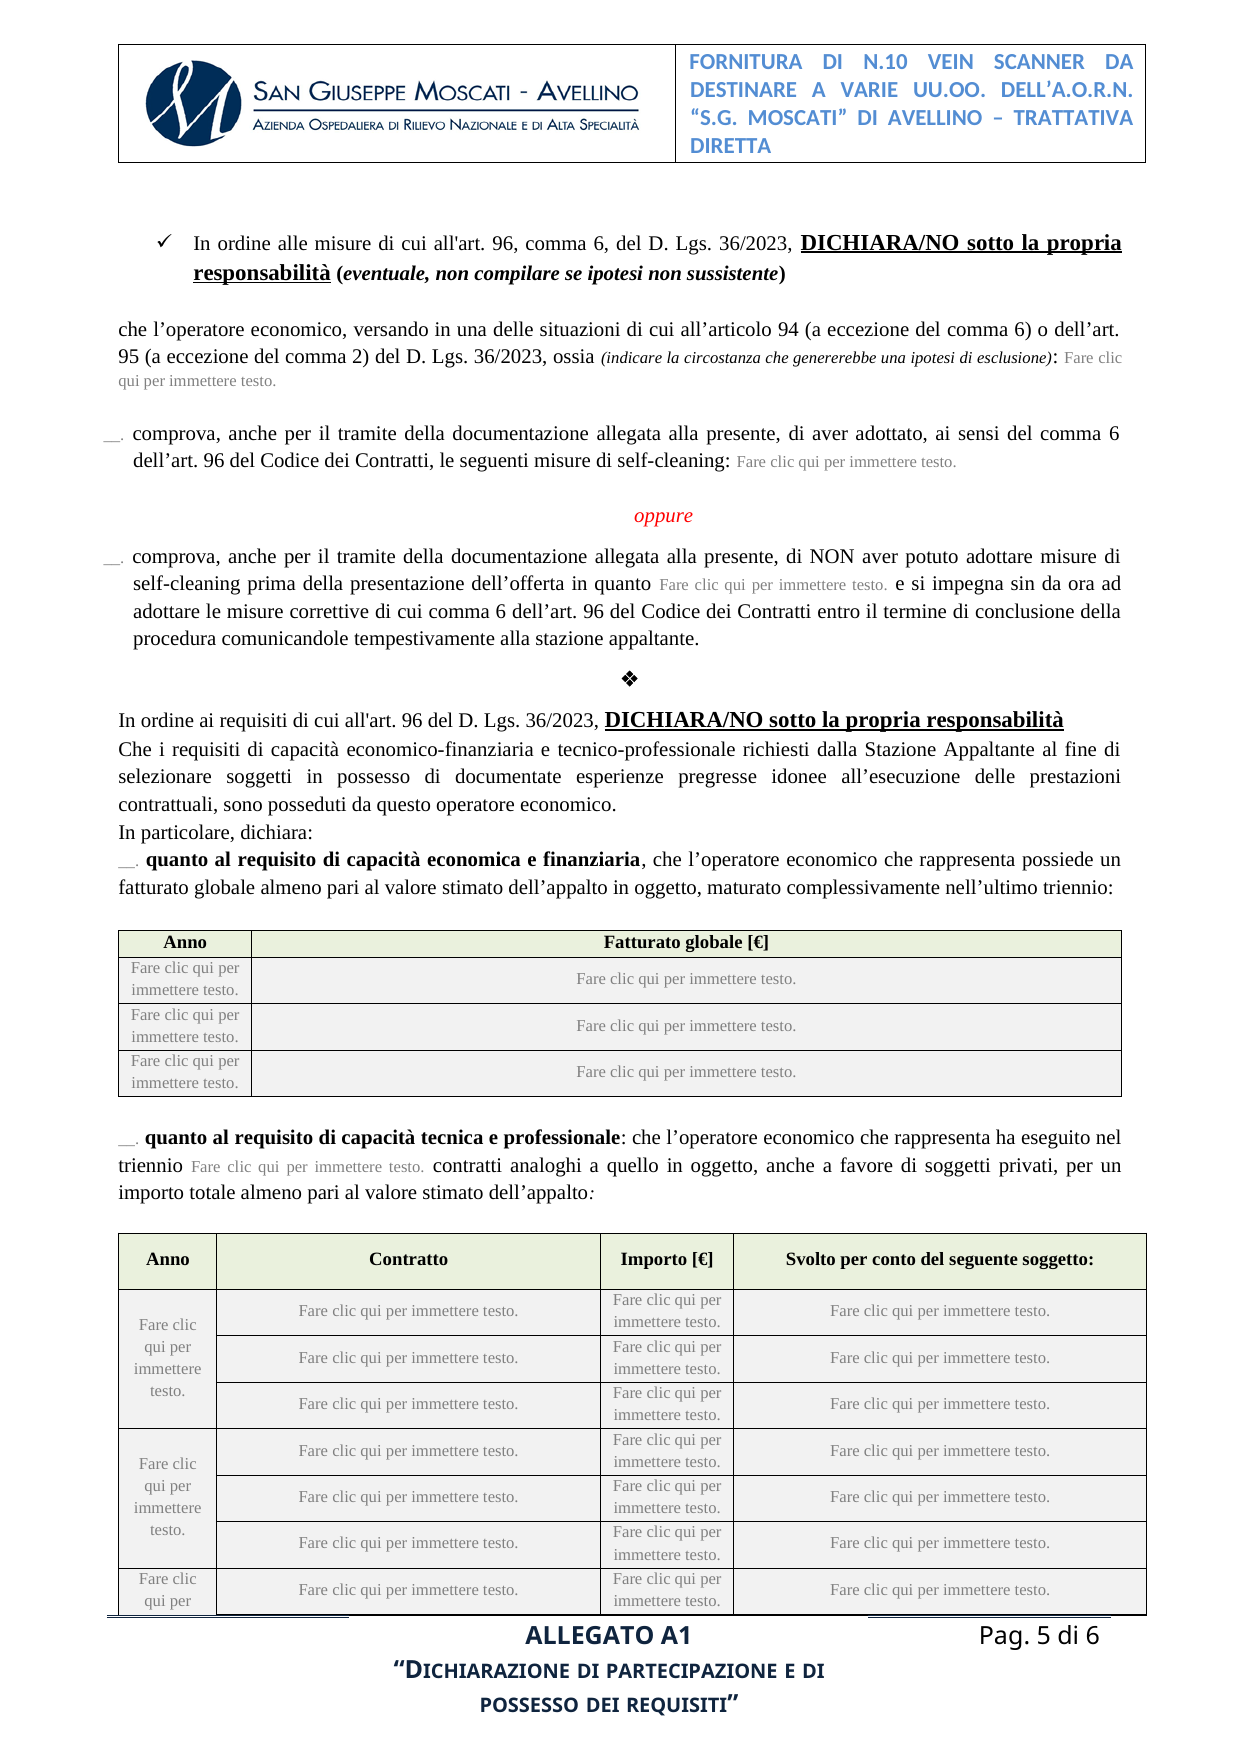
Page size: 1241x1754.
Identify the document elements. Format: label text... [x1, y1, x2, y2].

table_header Importo [€] [601, 1234, 733, 1289]
table_cell [217, 1336, 600, 1382]
table_cell [217, 1522, 600, 1568]
table_cell [734, 1290, 1146, 1335]
table_header Anno [119, 1234, 216, 1289]
text che l’operatore economico, versando in una delle situazioni di cui all’articolo 94 (a eccezione del comma 6) o dell’art. 95 (a eccezione del comma 2) del D. Lgs. 36/2023, ossia (indicare la circostanza che genererebbe una ipotesi di esclusione): [118, 317, 1122, 390]
text In particolare, dichiara: [118, 819, 1122, 844]
table_cell [601, 1290, 733, 1335]
table_cell [601, 1476, 733, 1521]
picture [129, 45, 661, 162]
text oppure [207, 503, 1122, 527]
table_header Svolto per conto del seguente soggetto: [734, 1234, 1146, 1289]
table_cell [119, 1004, 251, 1050]
table_cell [119, 958, 251, 1003]
table_cell [734, 1476, 1146, 1521]
table_cell [734, 1569, 1146, 1614]
table_cell [601, 1429, 733, 1475]
text comprova, anche per il tramite della documentazione allegata alla presente, di aver adottato, ai sensi del comma 6 dell’art. 96 del Codice dei Contratti, le seguenti misure di self-cleaning: [103, 421, 1122, 472]
table_cell [601, 1569, 733, 1614]
table_cell [217, 1429, 600, 1475]
table_cell [119, 1569, 216, 1615]
table_cell [601, 1522, 733, 1568]
table_cell [119, 1429, 216, 1568]
table_cell [217, 1290, 600, 1335]
table_cell [601, 1383, 733, 1428]
table_cell [252, 1004, 1121, 1050]
text Che i requisiti di capacità economico-finanziaria e tecnico-professionale richiesti dalla Stazione Appaltante al fine di selezionare soggetti in possesso di documentate esperienze pregresse idonee all’esecuzione delle prestazioni contrattuali, sono posseduti da questo operatore economico. [118, 737, 1122, 816]
text In ordine ai requisiti di cui all'art. 96 del D. Lgs. 36/2023, DICHIARA/NO sotto la propria responsabilità [118, 707, 1122, 733]
table_cell [252, 958, 1121, 1003]
list In ordine alle misure di cui all'art. 96, comma 6, del D. Lgs. 36/2023, DICHIARA/NO sotto la propria responsabilità (eventuale, non compilare se ipotesi non sussistente) [156, 228, 1122, 285]
table_cell [734, 1383, 1146, 1428]
text quanto al requisito di capacità tecnica e professionale: che l’operatore economico che rappresenta ha eseguito nel triennio contratti analoghi a quello in oggetto, anche a favore di soggetti privati, per un importo totale almeno pari al valore stimato dell’appalto: [118, 1125, 1122, 1204]
list comprova, anche per il tramite della documentazione allegata alla presente, di NON aver potuto adottare misure di self-cleaning prima della presentazione dell’offerta in quanto e si impegna sin da ora ad adottare le misure correttive di cui comma 6 dell’art. 96 del Codice dei Contratti entro il termine di conclusione della procedura comunicandole tempestivamente alla stazione appaltante. [103, 543, 1122, 650]
table_cell [734, 1522, 1146, 1568]
table_cell [601, 1336, 733, 1382]
table_header Anno [119, 931, 251, 957]
table_cell [217, 1569, 600, 1614]
table_header Fatturato globale [€] [252, 931, 1121, 957]
table_cell [734, 1336, 1146, 1382]
table_cell [217, 1476, 600, 1521]
table_cell [252, 1051, 1121, 1096]
table_cell [217, 1383, 600, 1428]
table_cell [119, 1290, 216, 1428]
table_cell [119, 1051, 251, 1096]
table_header Contratto [217, 1234, 600, 1289]
text quanto al requisito di capacità economica e finanziaria, che l’operatore economico che rappresenta possiede un fatturato globale almeno pari al valore stimato dell’appalto in oggetto, maturato complessivamente nell’ultimo triennio: [118, 847, 1122, 899]
table_cell [734, 1429, 1146, 1475]
